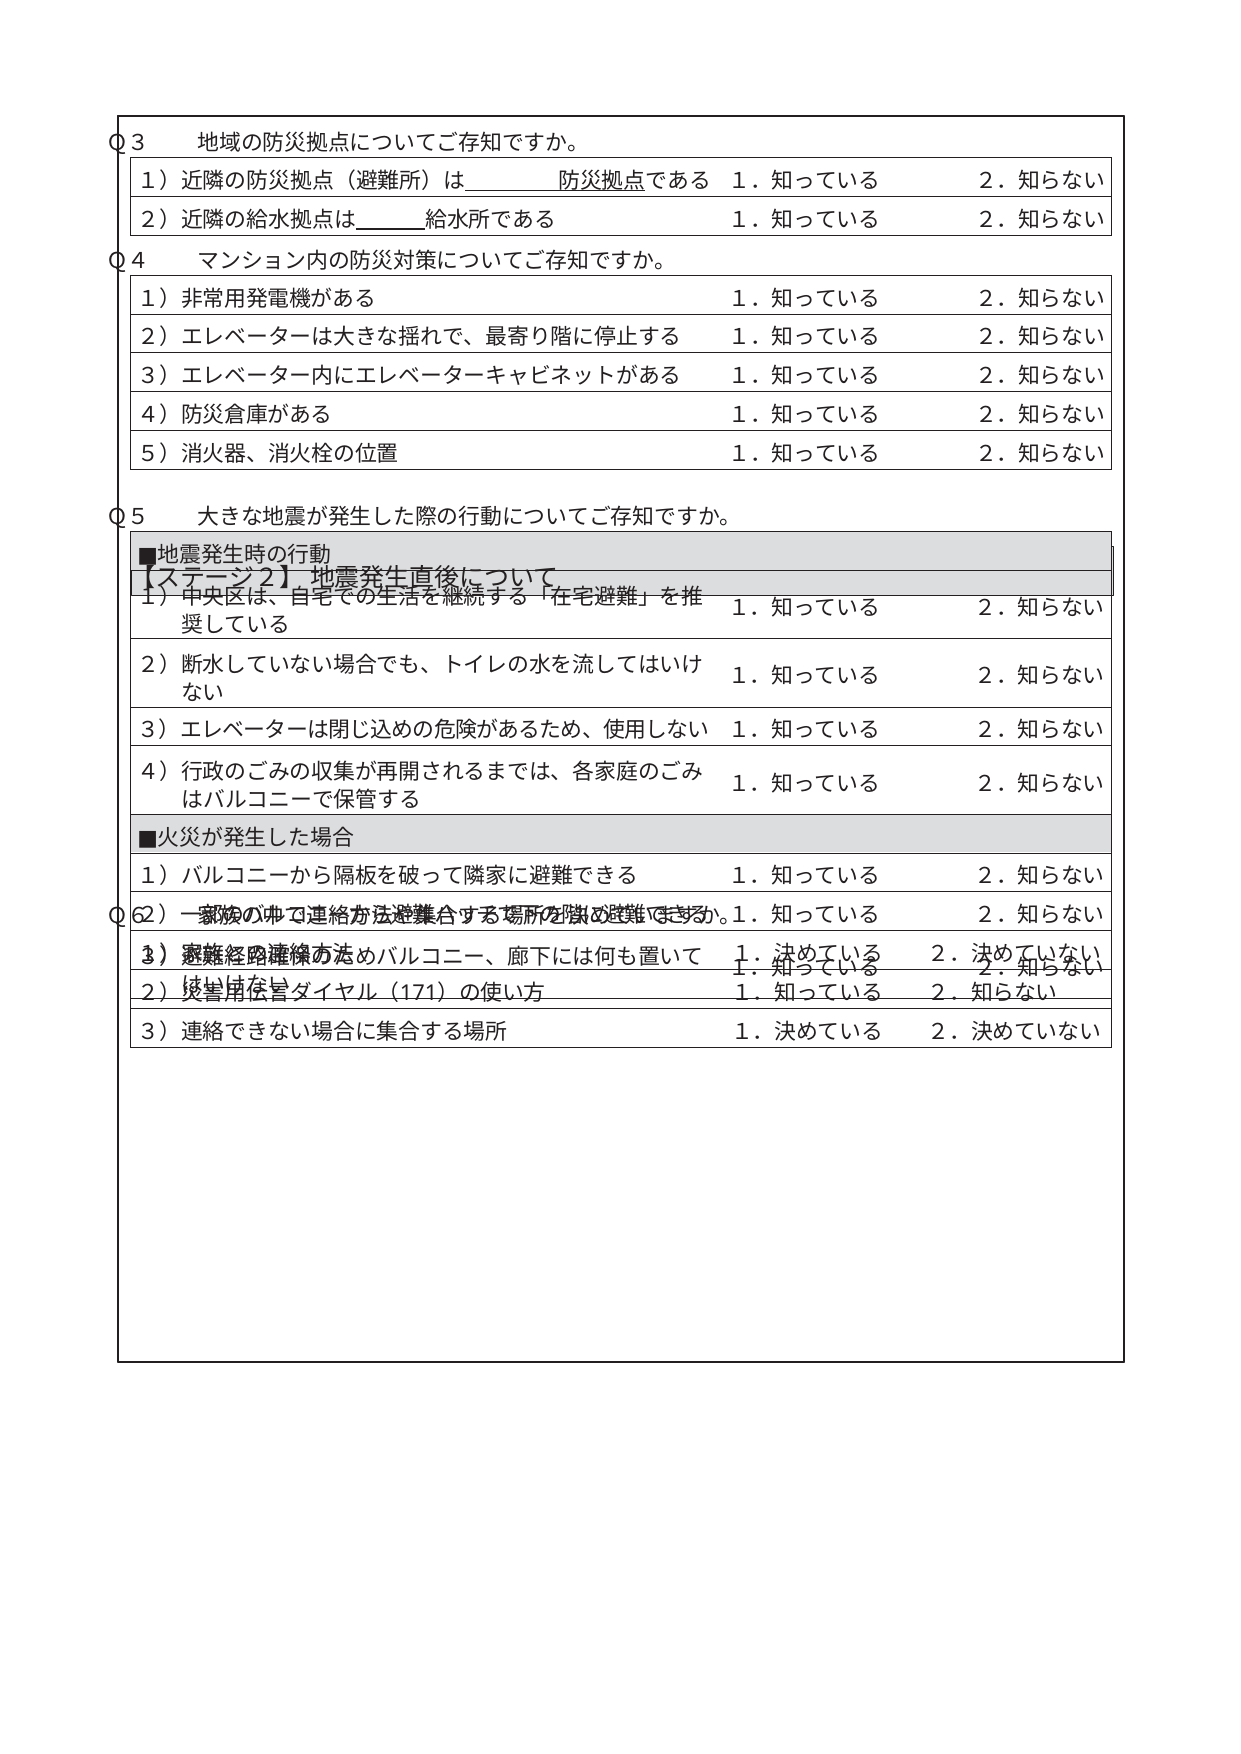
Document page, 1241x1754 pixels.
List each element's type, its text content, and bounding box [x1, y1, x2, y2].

text Ｑ５ ⼤きな地震が発⽣した際の⾏動についてご存知ですか。 [106, 499, 1136, 531]
text Ｑ４ マンション内の防災対策についてご存知ですか。 [106, 243, 1136, 274]
text Ｑ３ 地域の防災拠点についてご存知ですか。 [106, 125, 1136, 157]
text Ｑ６ 家族の中で連絡⽅法や集合する場所を決めていますか。 [131, 898, 1111, 930]
